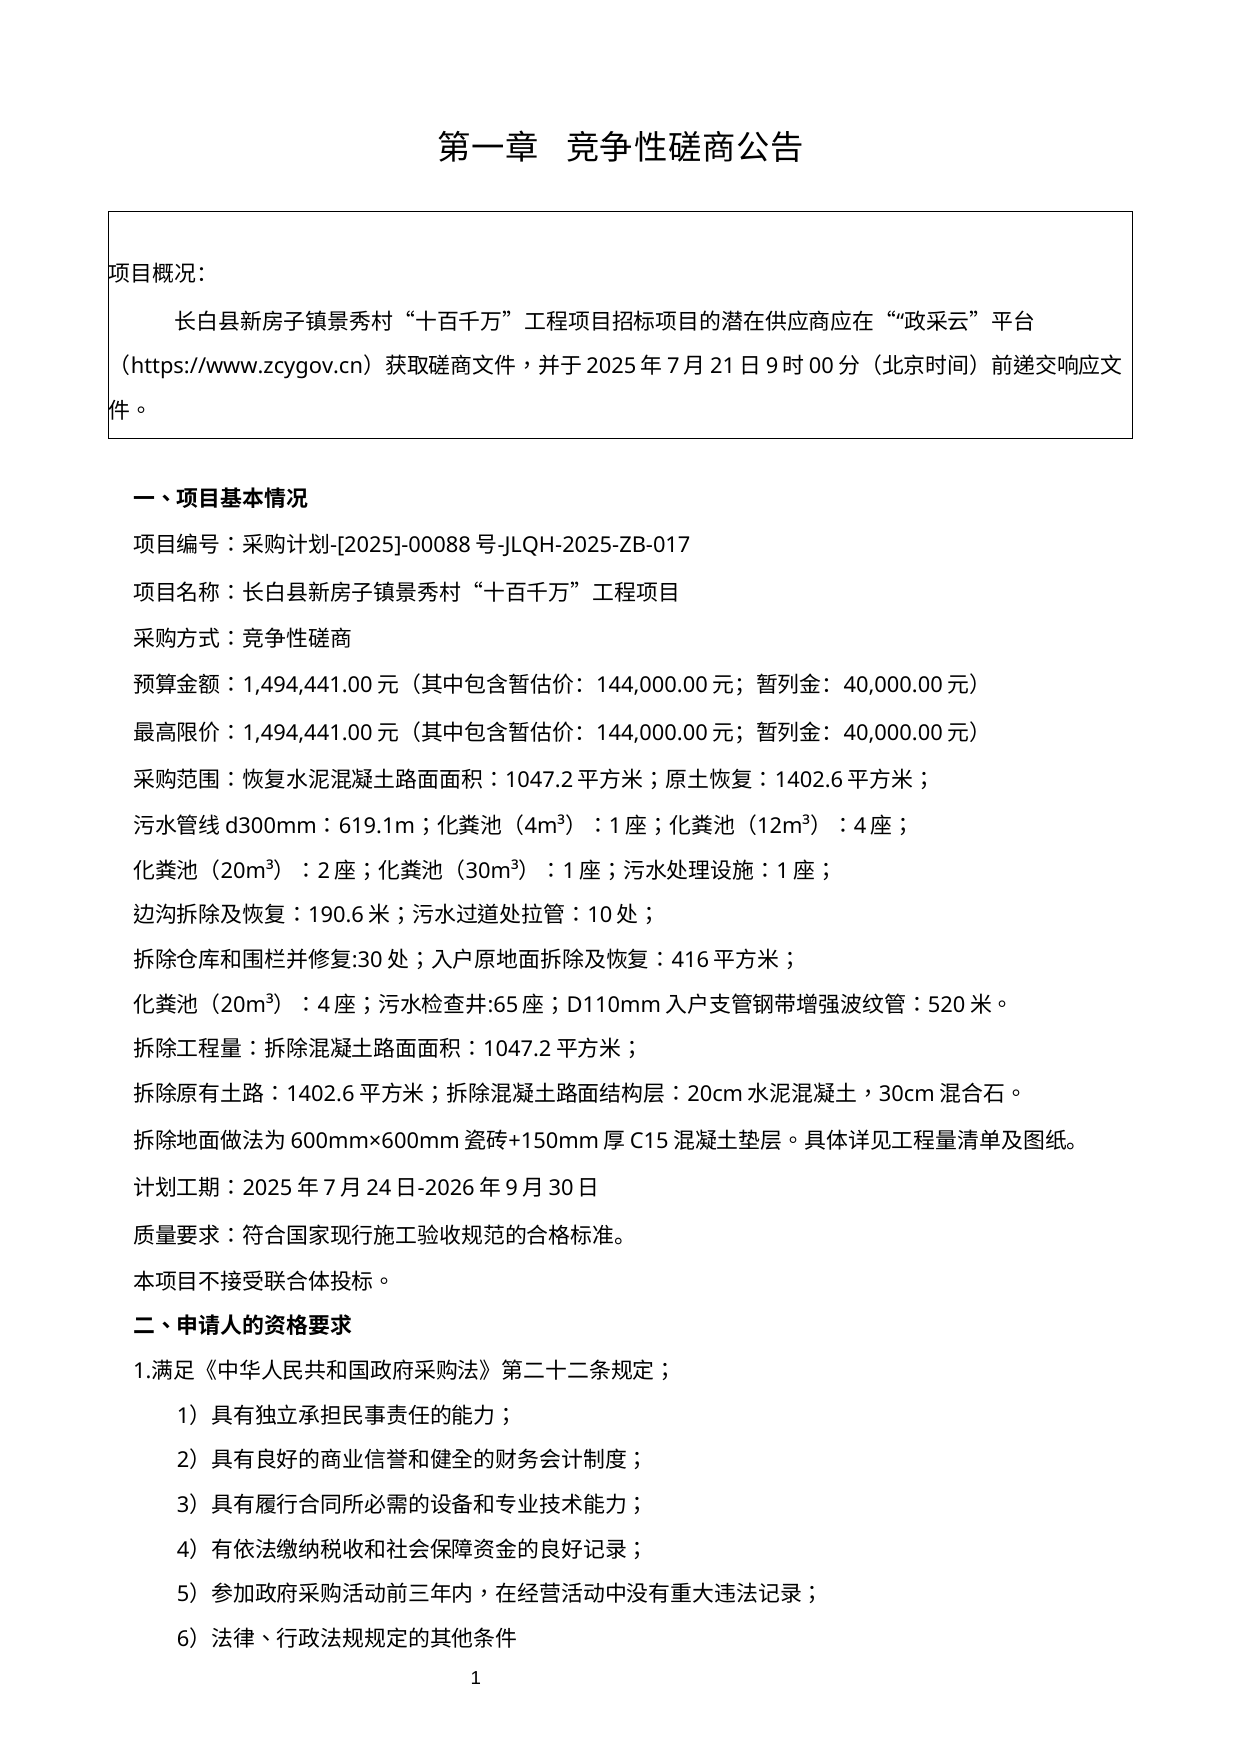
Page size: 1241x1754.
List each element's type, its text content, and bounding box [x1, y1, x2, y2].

text 污水管线d300mm：619.1m；化粪池（4m³）：1座；化粪池（12m³）：4座； [133, 810, 1108, 840]
text 边沟拆除及恢复：190.6米；污水过道处拉管：10处； [133, 899, 1108, 929]
text 最高限价：1,494,441.00元（其中包含暂估价：144,000.00元；暂列金：40,000.00元） [133, 715, 1108, 747]
text 拆除地面做法为600mm×600mm瓷砖+150mm厚C15混凝土垫层。具体详见工程量清单及图纸。 [133, 1123, 1108, 1154]
text 拆除工程量：拆除混凝土路面面积：1047.2平方米； [133, 1033, 1108, 1063]
text 采购方式：竞争性磋商 [133, 622, 1108, 652]
text 预算金额：1,494,441.00元（其中包含暂估价：144,000.00元；暂列金：40,000.00元） [133, 667, 1108, 699]
text 3）具有履行合同所必需的设备和专业技术能力； [133, 1489, 1108, 1519]
text 拆除仓库和围栏并修复:30处；入户原地面拆除及恢复：416平方米； [133, 944, 1108, 974]
text 计划工期：2025年7月24日-2026年9月30日 [133, 1170, 1108, 1202]
text 第一章 竞争性磋商公告 [133, 126, 1108, 168]
text 拆除原有土路：1402.6平方米；拆除混凝土路面结构层：20cm水泥混凝土，30cm混合石。 [133, 1078, 1108, 1108]
text 一、项目基本情况 [133, 483, 1108, 512]
text 4）有依法缴纳税收和社会保障资金的良好记录； [133, 1534, 1108, 1563]
text 二、申请人的资格要求 [133, 1310, 1108, 1340]
text 1）具有独立承担民事责任的能力； [133, 1400, 1108, 1429]
text 化粪池（20m³）：2座；化粪池（30m³）：1座；污水处理设施：1座； [133, 855, 1108, 884]
text 化粪池（20m³）：4座；污水检查井:65座；D110mm入户支管钢带增强波纹管：520米。 [133, 989, 1108, 1018]
table_header 项目概况： 长白县新房子镇景秀村“十百千万”工程项目招标项目的潜在供应商应在““政采云”平台（https://www.zcygov.cn）获取磋商文件，并于2025年7月21日9时00分（北京时间）前递交响应文件。 [109, 212, 1132, 437]
text 本项目不接受联合体投标。 [133, 1266, 1108, 1295]
text 1.满足《中华人民共和国政府采购法》第二十二条规定； [133, 1355, 1108, 1385]
text 5）参加政府采购活动前三年内，在经营活动中没有重大违法记录； [133, 1578, 1108, 1608]
text 质量要求：符合国家现行施工验收规范的合格标准。 [133, 1218, 1108, 1250]
text 项目名称：长白县新房子镇景秀村“十百千万”工程项目 [133, 575, 1108, 607]
text 2）具有良好的商业信誉和健全的财务会计制度； [133, 1444, 1108, 1474]
text 采购范围：恢复水泥混凝土路面面积：1047.2平方米；原土恢复：1402.6平方米； [133, 762, 1108, 794]
text 项目编号：采购计划-[2025]-00088号-JLQH-2025-ZB-017 [133, 527, 1108, 559]
text 6）法律、行政法规规定的其他条件 [133, 1623, 1108, 1653]
